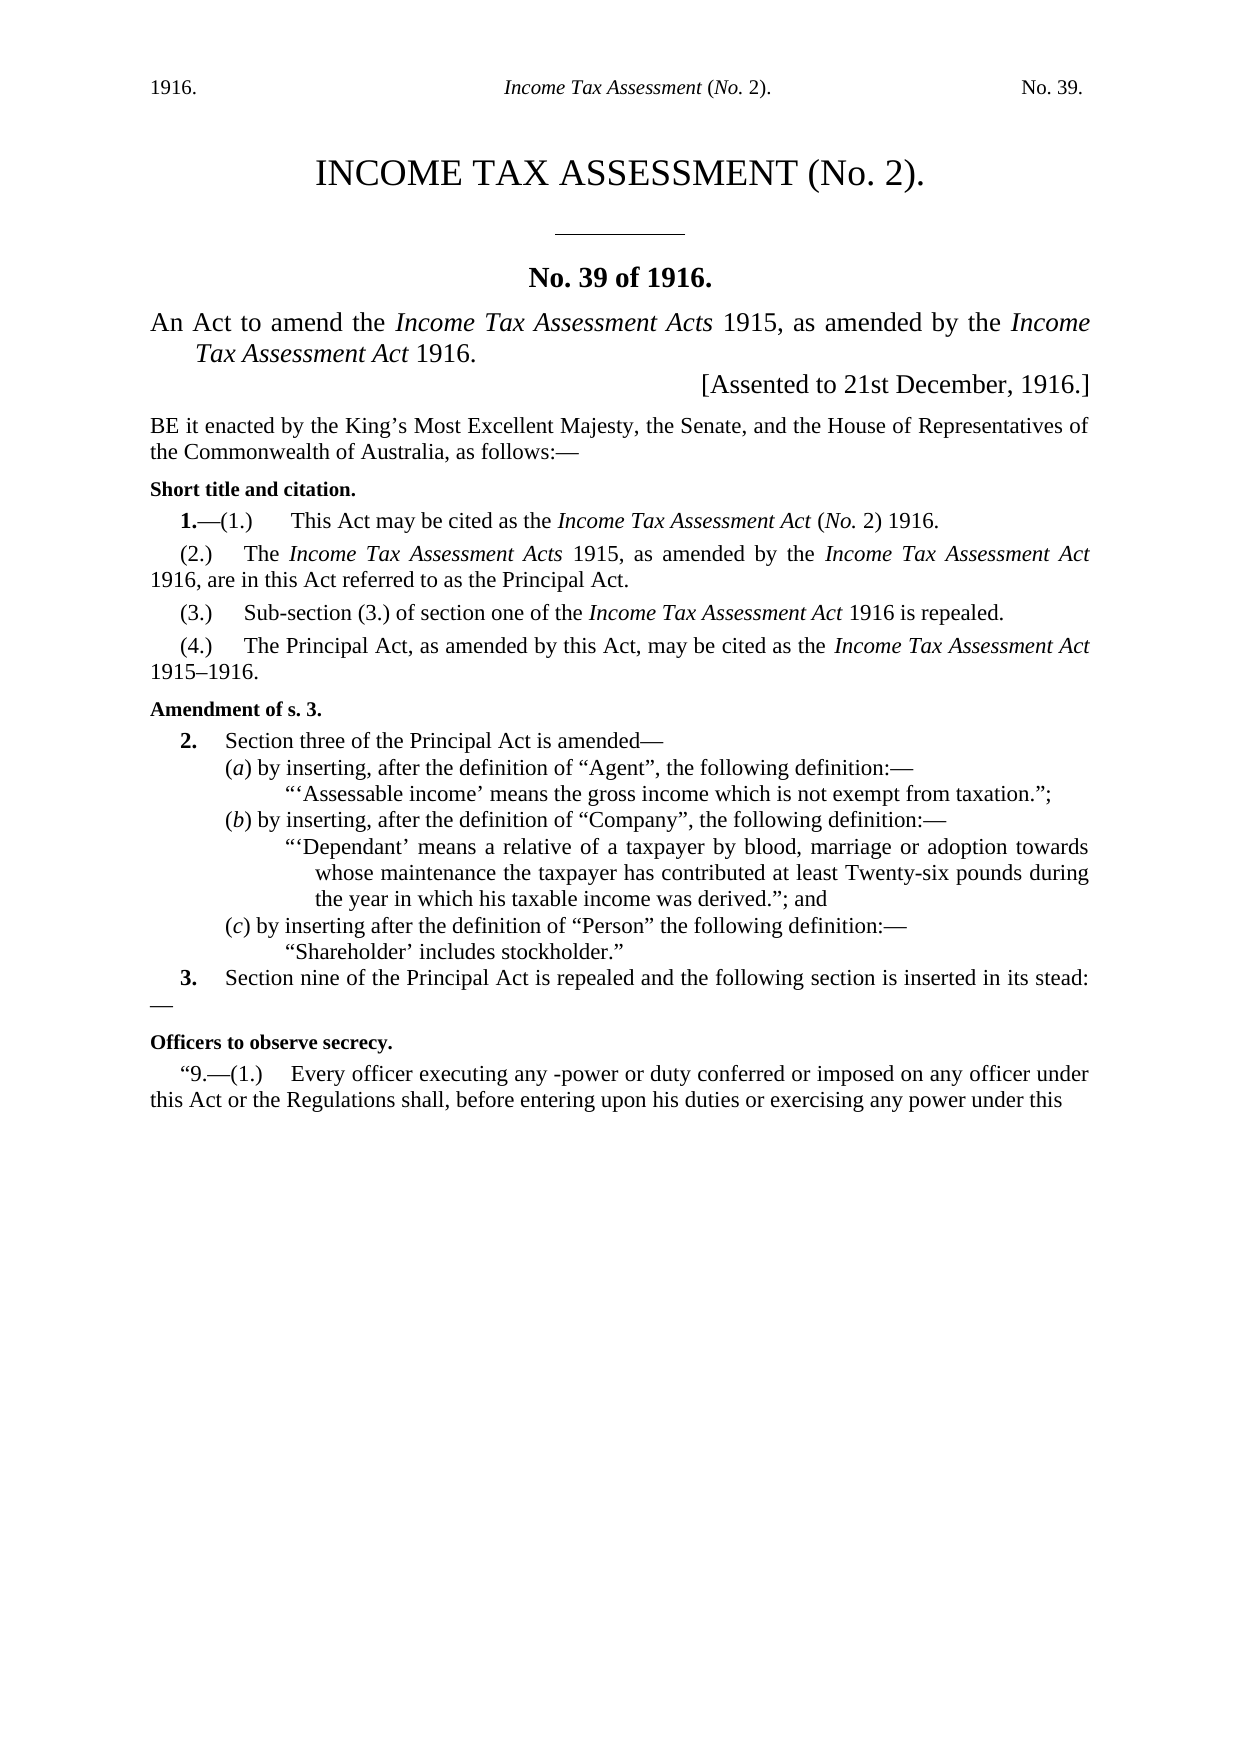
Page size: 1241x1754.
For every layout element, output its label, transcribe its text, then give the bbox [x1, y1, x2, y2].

text INCOME TAX ASSESSMENT (No. 2). [150, 150, 1090, 193]
text 2. Section three of the Principal Act is amended— [150, 727, 1090, 754]
text No. 39 of 1916. [150, 260, 1090, 294]
text (b) by inserting, after the definition of “Company”, the following definition:— [225, 806, 1090, 833]
text 1.—(1.) This Act may be cited as the Income Tax Assessment Act (No. 2) 1916. [150, 508, 1090, 534]
text (3.) Sub-section (3.) of section one of the Income Tax Assessment Act 1916 is repealed. [150, 599, 1090, 626]
text [Assented to 21st December, 1916.] [150, 368, 1090, 399]
text Short title and citation. [150, 477, 1090, 501]
text (4.) The Principal Act, as amended by this Act, may be cited as the Income Tax Assessment Act 1915–1916. [150, 632, 1090, 684]
text An Act to amend the Income Tax Assessment Acts 1915, as amended by the Income Tax Assessment Act 1916. [150, 306, 1090, 368]
text 3. Section nine of the Principal Act is repealed and the following section is inserted in its stead:— [150, 964, 1090, 1017]
text “9.—(1.) Every officer executing any -power or duty conferred or imposed on any officer under this Act or the Regulations shall, before entering upon his duties or exercising any power under this [150, 1060, 1090, 1113]
text (a) by inserting, after the definition of “Agent”, the following definition:— [225, 754, 1090, 780]
text Amendment of s. 3. [150, 697, 1090, 721]
text BE it enacted by the King’s Most Excellent Majesty, the Senate, and the House of Representatives of the Commonwealth of Australia, as follows:— [150, 412, 1090, 465]
text “‘Dependant’ means a relative of a taxpayer by blood, marriage or adoption towards whose maintenance the taxpayer has contributed at least Twenty-six pounds during the year in which his taxable income was derived.”; and [285, 833, 1090, 912]
text (c) by inserting after the definition of “Person” the following definition:— [225, 912, 1090, 938]
text (2.) The Income Tax Assessment Acts 1915, as amended by the Income Tax Assessment Act 1916, are in this Act referred to as the Principal Act. [150, 540, 1090, 593]
text “Shareholder’ includes stockholder.” [285, 938, 1090, 964]
text “‘Assessable income’ means the gross income which is not exempt from taxation.”; [285, 780, 1090, 806]
text Officers to observe secrecy. [150, 1030, 1090, 1054]
